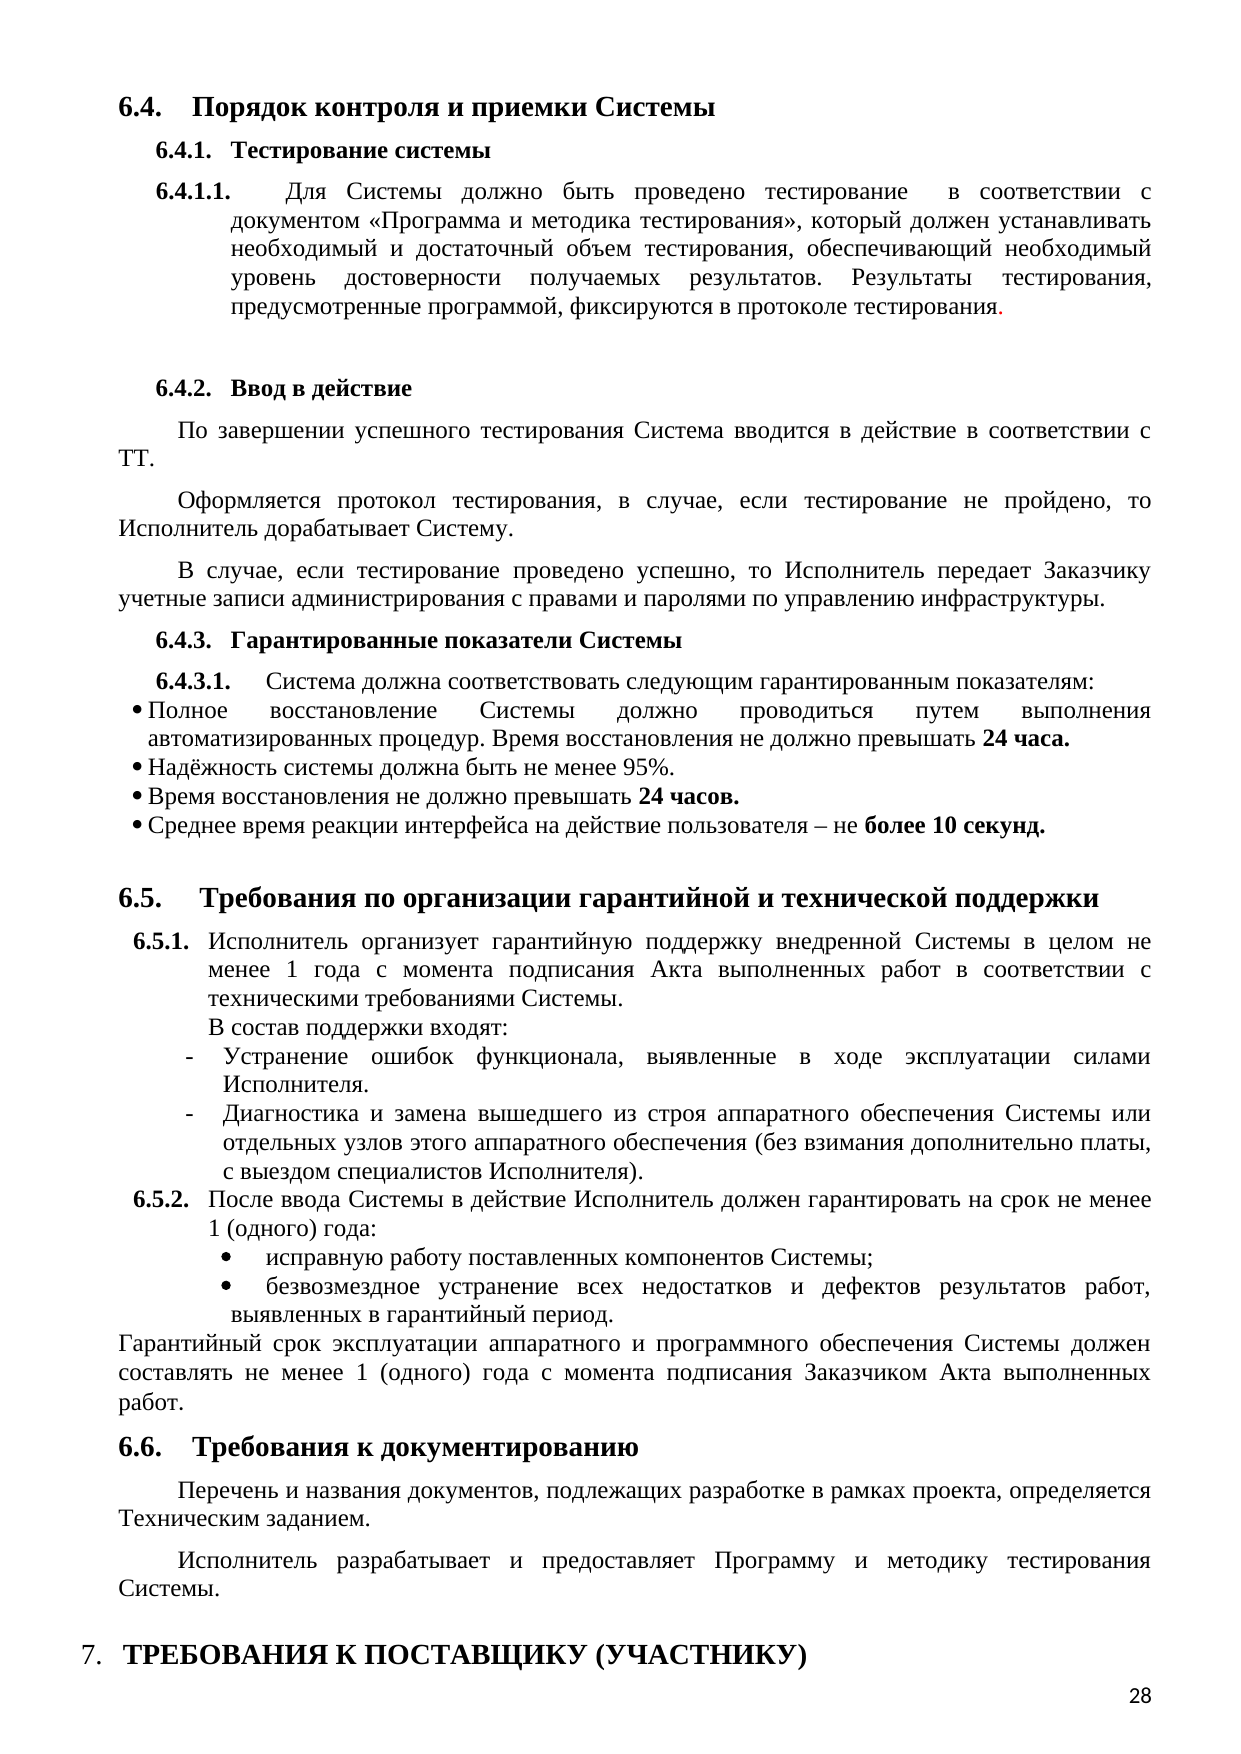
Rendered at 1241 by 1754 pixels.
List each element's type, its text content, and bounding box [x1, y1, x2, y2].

list Для Системы должно быть проведено тестирование в соответствии с документом «Программа и методика тестирования», который должен устанавливать необходимый и достаточный объем тестирования, обеспечивающий необходимый уровень достоверности получаемых результатов. Результаты тестирования, предусмотренные программой, фиксируются в протоколе тестирования. [156, 176, 1152, 320]
text Требования по организации гарантийной и технической поддержки [118, 880, 1152, 913]
list исправную работу поставленных компонентов Системы; [222, 1242, 1152, 1271]
list В состав поддержки входят: [208, 1012, 1152, 1041]
list Исполнитель организует гарантийную поддержку внедренной Системы в целом не менее 1 года с момента подписания Акта выполненных работ в соответствии с техническими требованиями Системы. [133, 926, 1152, 1012]
text Порядок контроля и приемки Системы [118, 89, 1152, 122]
text Тестирование системы [155, 135, 1152, 163]
text Исполнитель разрабатывает и предоставляет Программу и методику тестирования Системы. [118, 1545, 1152, 1602]
text Требования к документированию [118, 1429, 1152, 1462]
list Диагностика и замена вышедшего из строя аппаратного обеспечения Системы или отдельных узлов этого аппаратного обеспечения (без взимания дополнительно платы, с выездом специалистов Исполнителя). [185, 1098, 1152, 1184]
list Система должна соответствовать следующим гарантированным показателям: [156, 666, 1152, 695]
text Перечень и названия документов, подлежащих разработке в рамках проекта, определяется Техническим заданием. [118, 1475, 1152, 1532]
text Гарантийный срок эксплуатации аппаратного и программного обеспечения Системы должен составлять не менее 1 (одного) года с момента подписания Заказчиком Акта выполненных работ. [118, 1328, 1152, 1416]
text Оформляется протокол тестирования, в случае, если тестирование не пройдено, то Исполнитель дорабатывает Систему. [118, 485, 1152, 542]
text В случае, если тестирование проведено успешно, то Исполнитель передает Заказчику учетные записи администрирования с правами и паролями по управлению инфраструктуры. [118, 555, 1152, 612]
text ТРЕБОВАНИЯ К ПОСТАВЩИКУ (УЧАСТНИКУ) [81, 1637, 1152, 1671]
list Устранение ошибок функционала, выявленные в ходе эксплуатации силами Исполнителя. [185, 1041, 1152, 1098]
list Надёжность системы должна быть не менее 95%. [133, 752, 1152, 781]
list После ввода Системы в действие Исполнитель должен гарантировать на срок не менее 1 (одного) года: [133, 1184, 1152, 1242]
text Гарантированные показатели Системы [155, 625, 1152, 653]
list Время восстановления не должно превышать 24 часов. [133, 781, 1152, 810]
text По завершении успешного тестирования Система вводится в действие в соответствии с ТТ. [118, 415, 1152, 472]
text Ввод в действие [155, 373, 1152, 402]
list безвозмездное устранение всех недостатков и дефектов результатов работ, выявленных в гарантийный период. [222, 1271, 1152, 1328]
list Полное восстановление Системы должно проводиться путем выполнения автоматизированных процедур. Время восстановления не должно превышать 24 часа. [133, 695, 1152, 752]
list Среднее время реакции интерфейса на действие пользователя – не более 10 секунд. [133, 810, 1152, 838]
